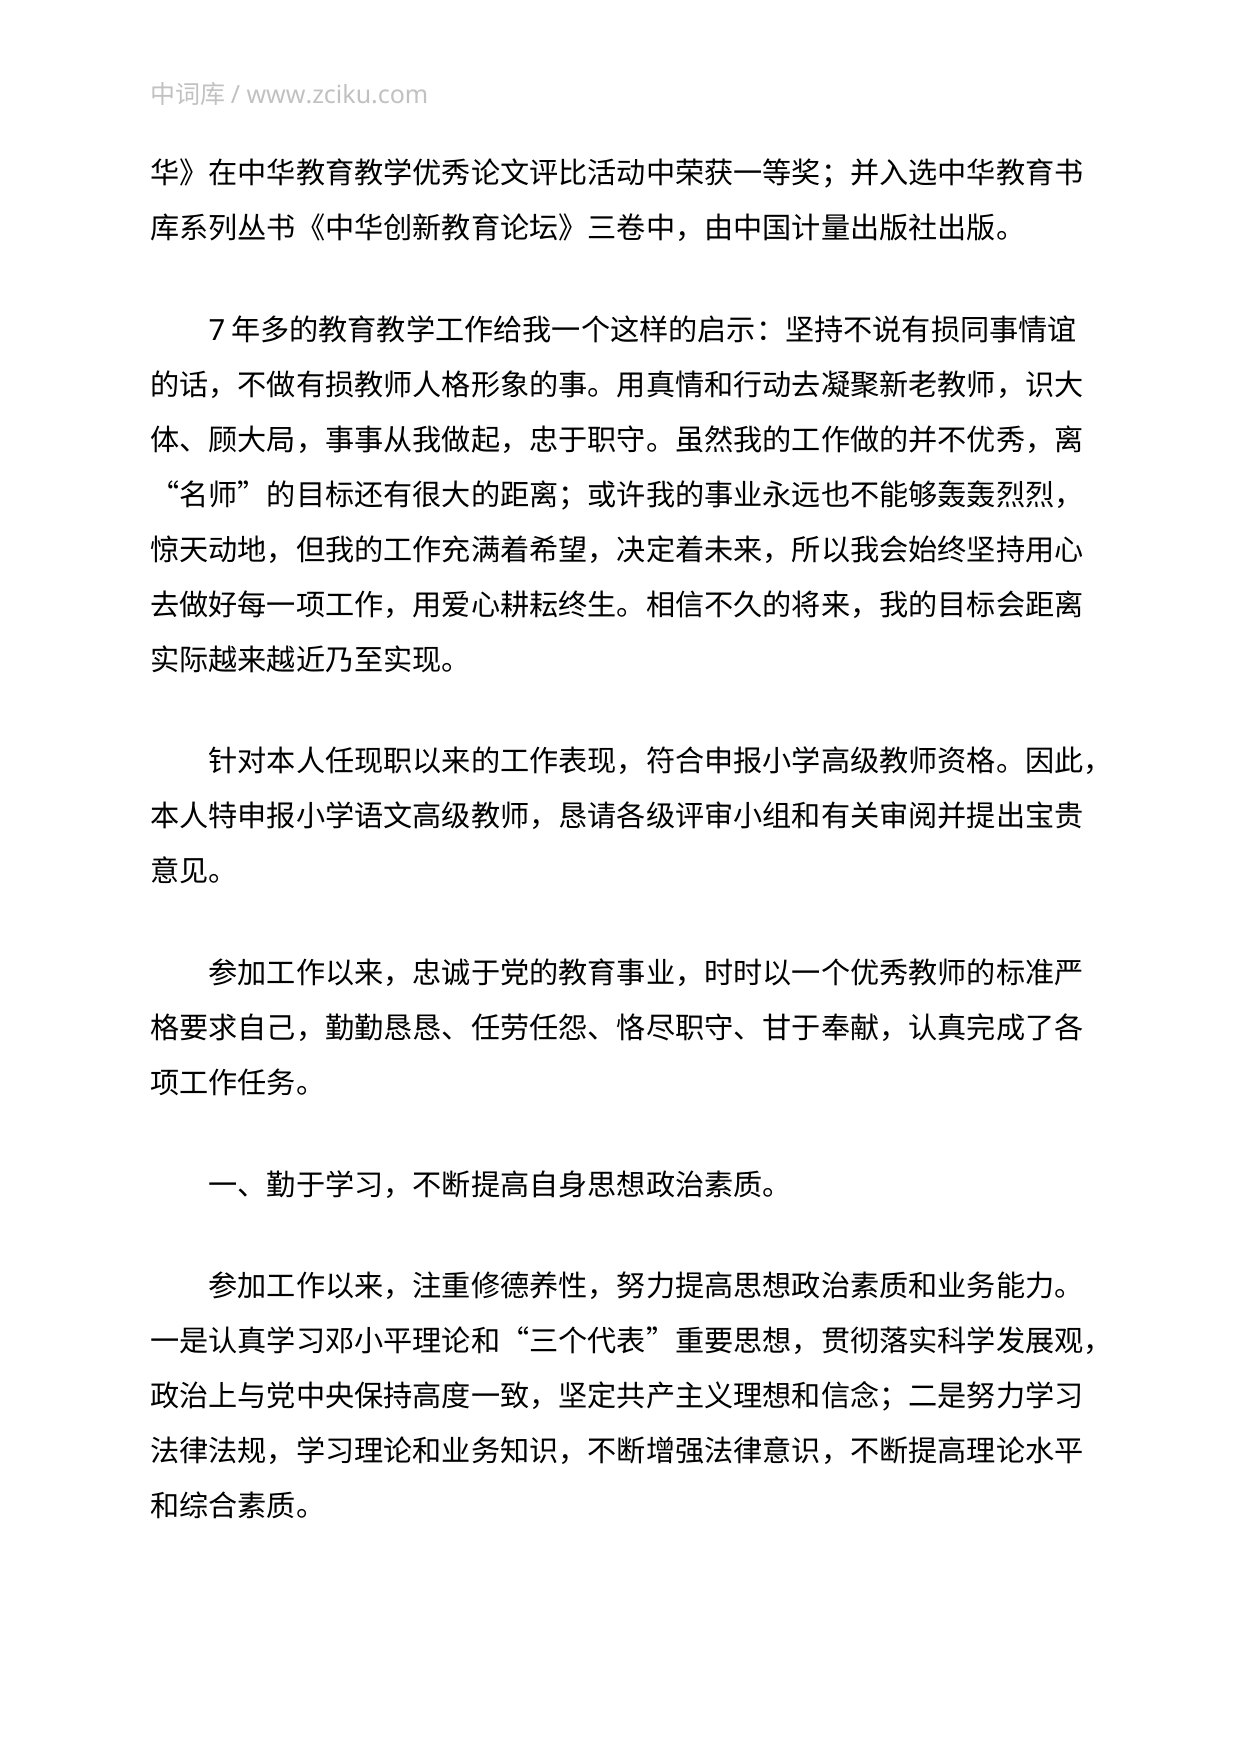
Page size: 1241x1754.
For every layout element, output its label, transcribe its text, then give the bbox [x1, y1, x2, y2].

text 参加工作以来，忠诚于党的教育事业，时时以一个优秀教师的标准严格要求自己，勤勤恳恳、任劳任怨、恪尽职守、甘于奉献，认真完成了各项工作任务。 [150, 949, 1090, 1102]
text 参加工作以来，注重修德养性，努力提高思想政治素质和业务能力。一是认真学习邓小平理论和“三个代表”重要思想，贯彻落实科学发展观，政治上与党中央保持高度一致，坚定共产主义理想和信念；二是努力学习法律法规，学习理论和业务知识，不断增强法律意识，不断提高理论水平和综合素质。 [150, 1263, 1090, 1525]
text 针对本人任现职以来的工作表现，符合申报小学高级教师资格。因此，本人特申报小学语文高级教师，恳请各级评审小组和有关审阅并提出宝贵意见。 [150, 738, 1090, 890]
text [150, 150, 1090, 247]
text 一、勤于学习，不断提高自身思想政治素质。 [150, 1161, 1090, 1203]
text 7年多的教育教学工作给我一个这样的启示：坚持不说有损同事情谊的话，不做有损教师人格形象的事。用真情和行动去凝聚新老教师，识大体、顾大局，事事从我做起，忠于职守。虽然我的工作做的并不优秀，离“名师”的目标还有很大的距离；或许我的事业永远也不能够轰轰烈烈，惊天动地，但我的工作充满着希望，决定着未来，所以我会始终坚持用心去做好每一项工作，用爱心耕耘终生。相信不久的将来，我的目标会距离实际越来越近乃至实现。 [150, 307, 1090, 678]
